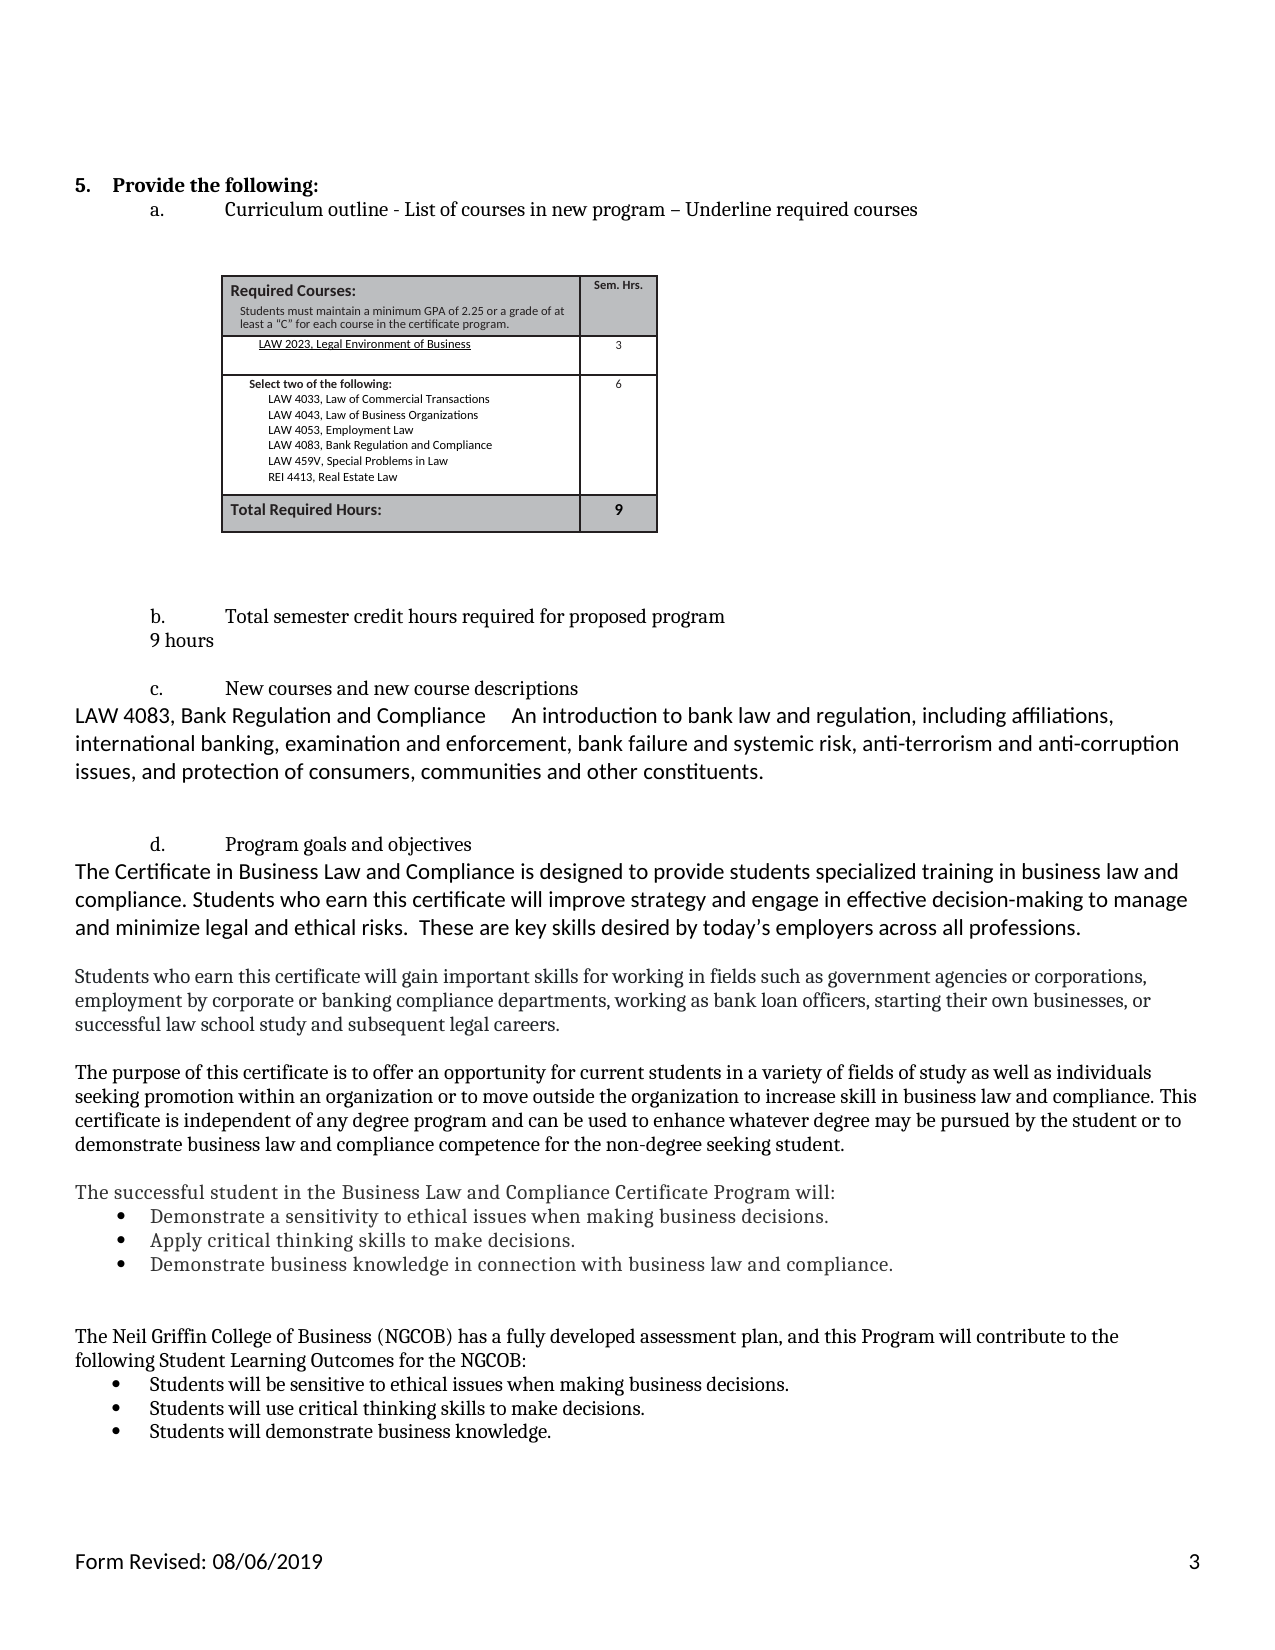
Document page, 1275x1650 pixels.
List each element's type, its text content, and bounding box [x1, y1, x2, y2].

list Total semester credit hours required for proposed program [150, 605, 1266, 629]
list Provide the following: [75, 174, 1200, 198]
list Program goals and objectives [150, 833, 1200, 857]
list Curriculum outline - List of courses in new program – Underline required courses [150, 198, 1200, 222]
list New courses and new course descriptions [150, 677, 1200, 701]
